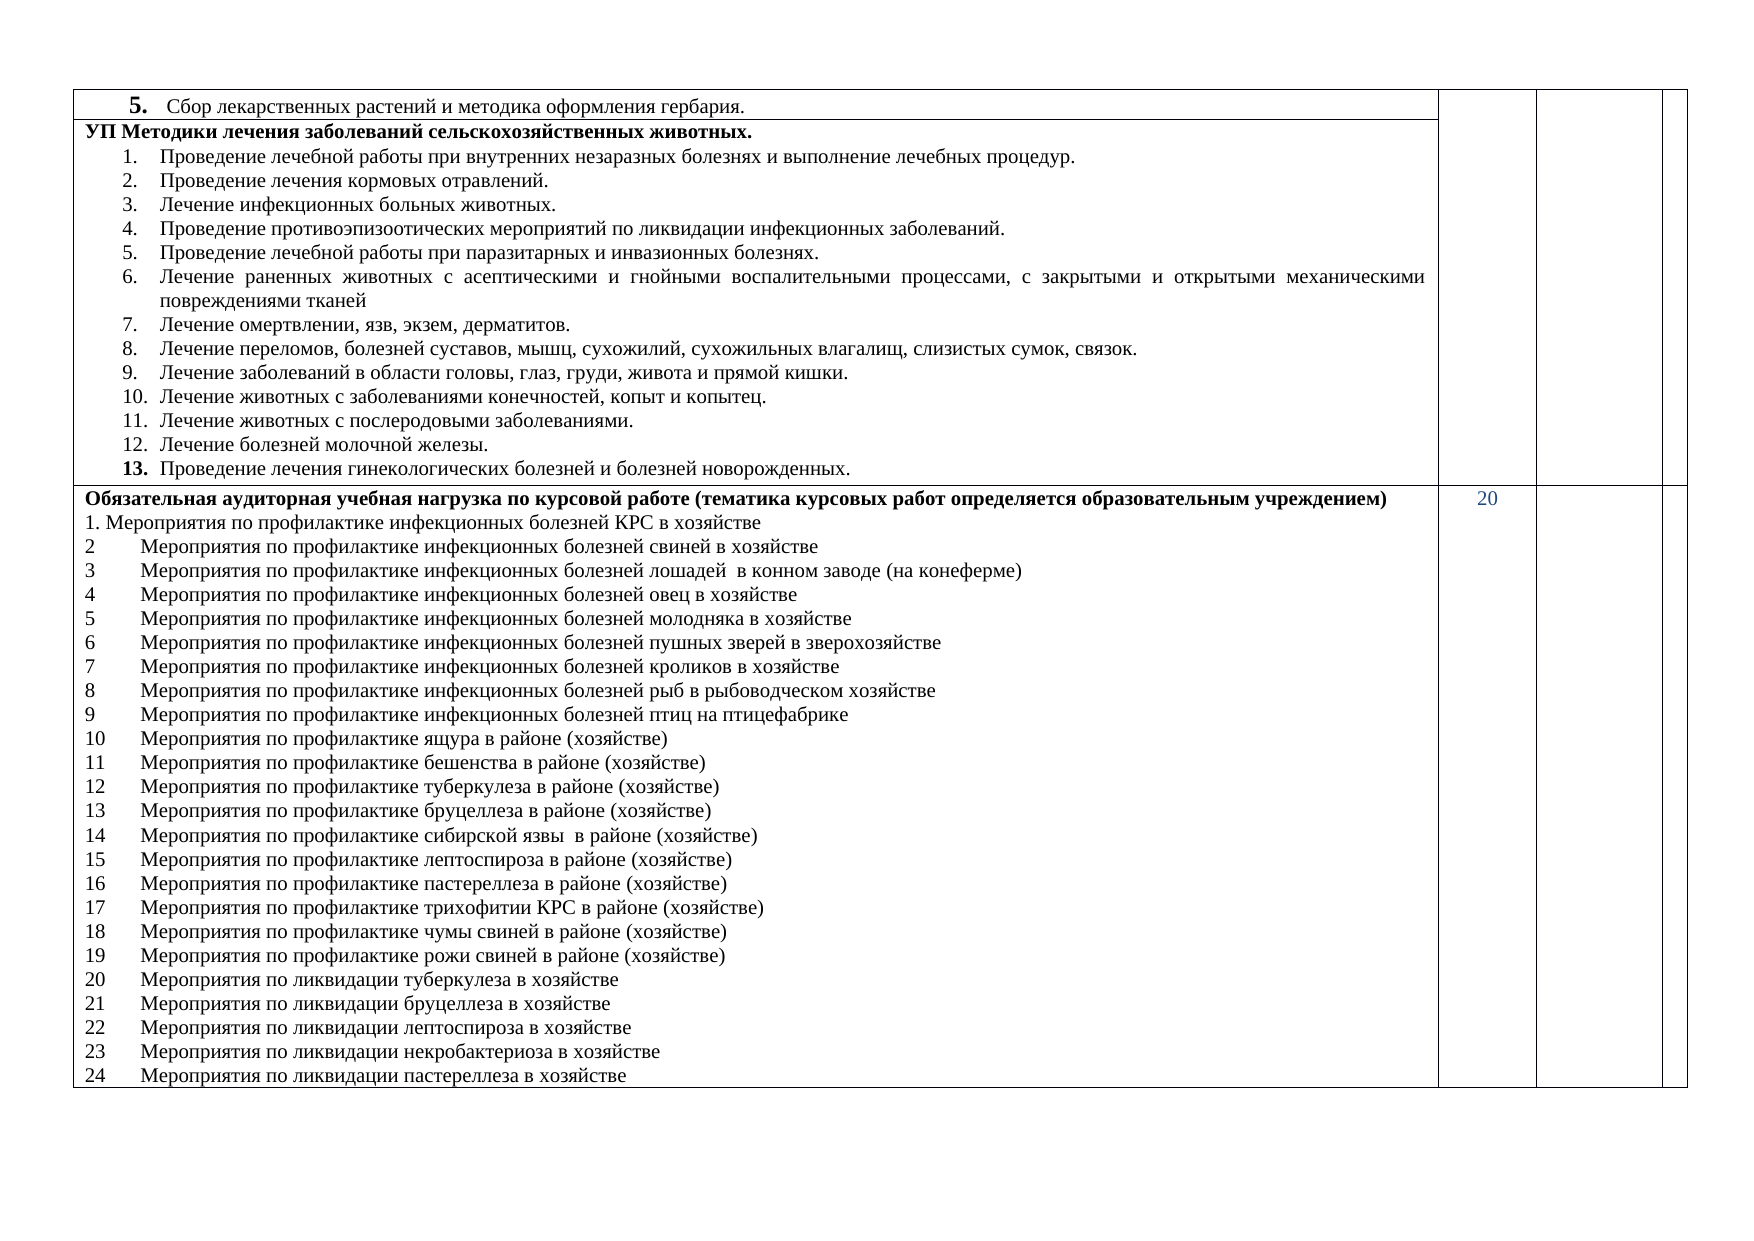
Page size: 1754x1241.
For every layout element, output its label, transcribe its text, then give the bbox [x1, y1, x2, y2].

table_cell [74, 486, 1438, 1087]
table_cell [1537, 486, 1662, 1087]
table_cell 20 [1439, 486, 1536, 1087]
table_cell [74, 90, 1438, 118]
table_cell УП Методики лечения заболеваний сельскохозяйственных животных. Проведение лечебной работы при внутренних незаразных болезнях и выполнение лечебных процедур. Проведение лечения кормовых отравлений. Лечение инфекционных больных животных. Проведение противоэпизоотических мероприятий по ликвидации инфекционных заболеваний. Проведение лечебной работы при паразитарных и инвазионных болезнях. Лечение раненных животных с асептическими и гнойными воспалительными процессами, с закрытыми и открытыми механическими повреждениями тканей Лечение омертвлении, язв, экзем, дерматитов. Лечение переломов, болезней суставов, мышц, сухожилий, сухожильных влагалищ, слизистых сумок, связок. Лечение заболеваний в области головы, глаз, груди, живота и прямой кишки. Лечение животных с заболеваниями конечностей, копыт и копытец. Лечение животных с послеродовыми заболеваниями. Лечение болезней молочной железы. Проведение лечения гинекологических болезней и болезней новорожденных. [74, 120, 1438, 484]
table_cell [1663, 486, 1687, 1087]
table_cell [1663, 90, 1687, 484]
